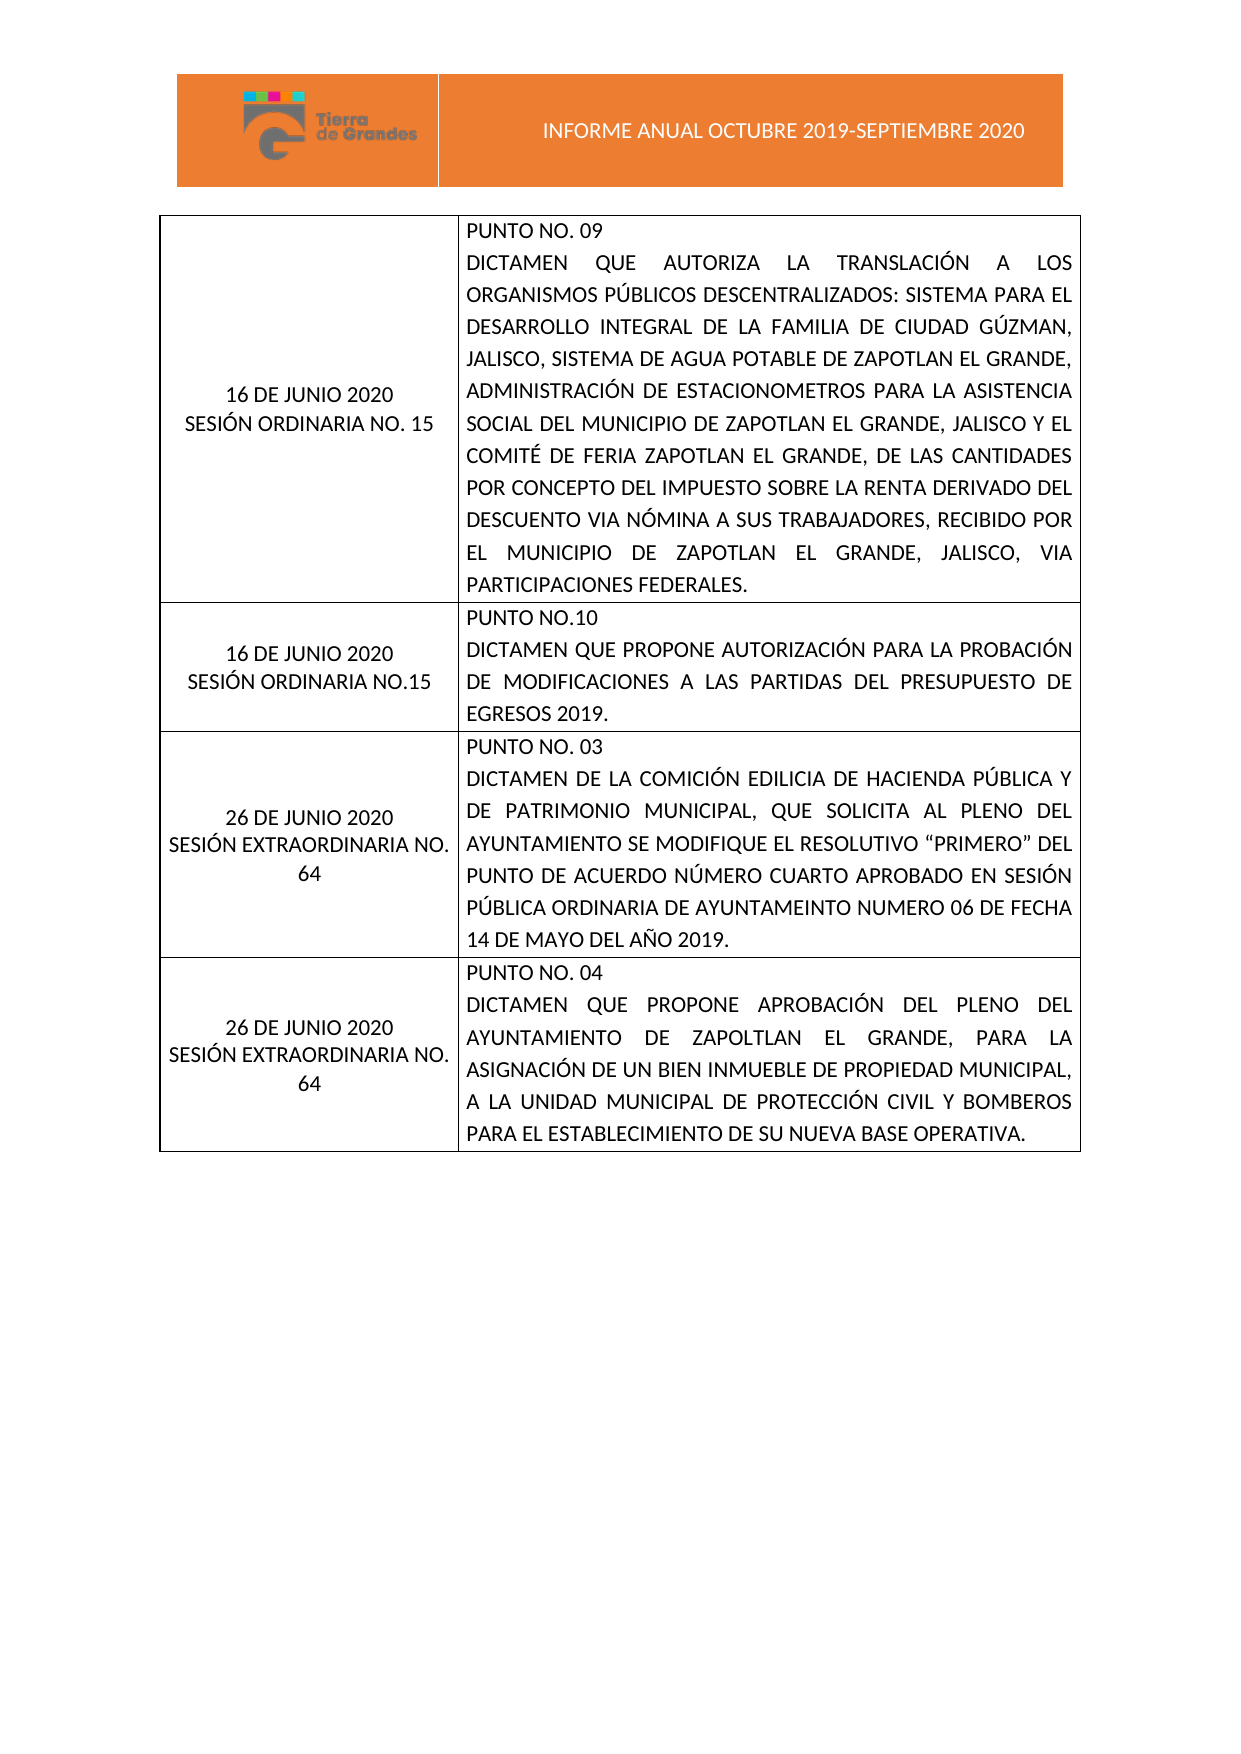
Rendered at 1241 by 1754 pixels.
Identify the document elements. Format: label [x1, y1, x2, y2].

picture [238, 85, 427, 175]
